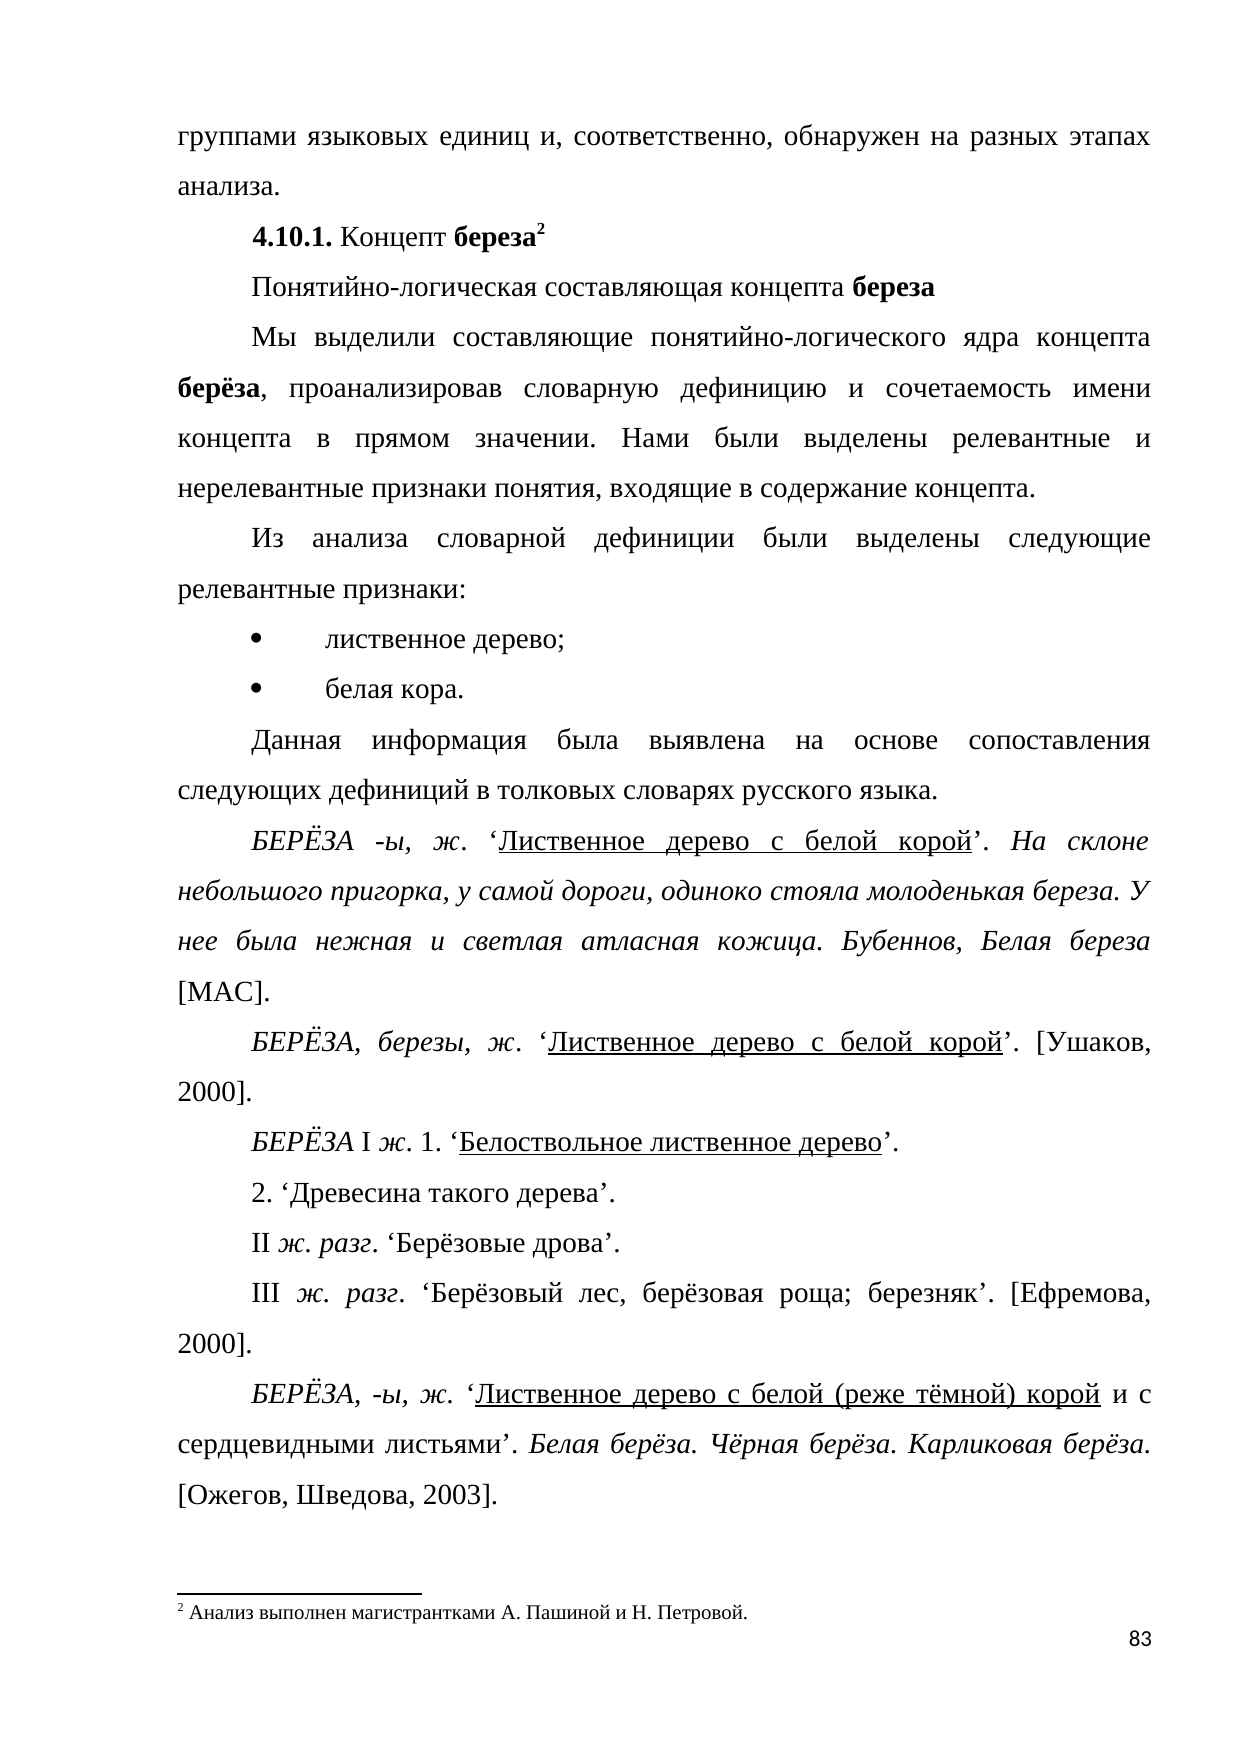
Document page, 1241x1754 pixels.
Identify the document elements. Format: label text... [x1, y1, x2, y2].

text БЕРЁЗА -ы, ж. ‘Лиственное дерево с белой корой’. На склоне небольшого пригорка, у самой дороги, одиноко стояла молоденькая береза. У нее была нежная и светлая атласная кожица. Бубеннов, Белая береза [МАС]. [177, 957, 1152, 1007]
list лиственное дерево; [177, 621, 1152, 655]
text БЕРЁЗА, -ы, ж. ‘Лиственное дерево с белой (реже тёмной) корой и с сердцевидными листьями’. Белая берёза. Чёрная берёза. Карликовая берёза. [Ожегов, Шведова, 2003]. [177, 1376, 1152, 1510]
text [177, 118, 1152, 202]
text БЕРЁЗА, березы, ж. ‘Лиственное дерево с белой корой’. [Ушаков, 2000]. [177, 1024, 1152, 1108]
text 2. ‘Древесина такого дерева’. [177, 1175, 1152, 1208]
text Из анализа словарной дефиниции были выделены следующие релевантные признаки: [177, 521, 1152, 604]
text Понятийно-логическая составляющая концепта береза [177, 269, 1152, 303]
text Данная информация была выявлена на основе сопоставления следующих дефиниций в толковых словарях русского языка. [177, 722, 1152, 806]
text III ж. разг. ‘Берёзовый лес, берёзовая роща; березняк’. [Ефремова, 2000]. [177, 1276, 1152, 1359]
text БЕРЁЗА -ы, ж. ‘Лиственное дерево с белой корой’. На склоне небольшого пригорка, у самой дороги, одиноко стояла молоденькая береза. У нее была нежная и светлая атласная кожица. Бубеннов, Белая береза [МАС]. [177, 823, 1152, 923]
list 4.10.1. Концепт береза [252, 219, 1152, 252]
list белая кора. [177, 672, 1152, 705]
text Мы выделили составляющие понятийно-логического ядра концепта берёза, проанализировав словарную дефиницию и сочетаемость имени концепта в прямом значении. Нами были выделены релевантные и нерелевантные признаки понятия, входящие в содержание концепта. [177, 319, 1152, 504]
text II ж. разг. ‘Берёзовые дрова’. [177, 1225, 1152, 1259]
text БЕРЁЗА I ж. 1. ‘Белоствольное лиственное дерево’. [177, 1124, 1152, 1158]
